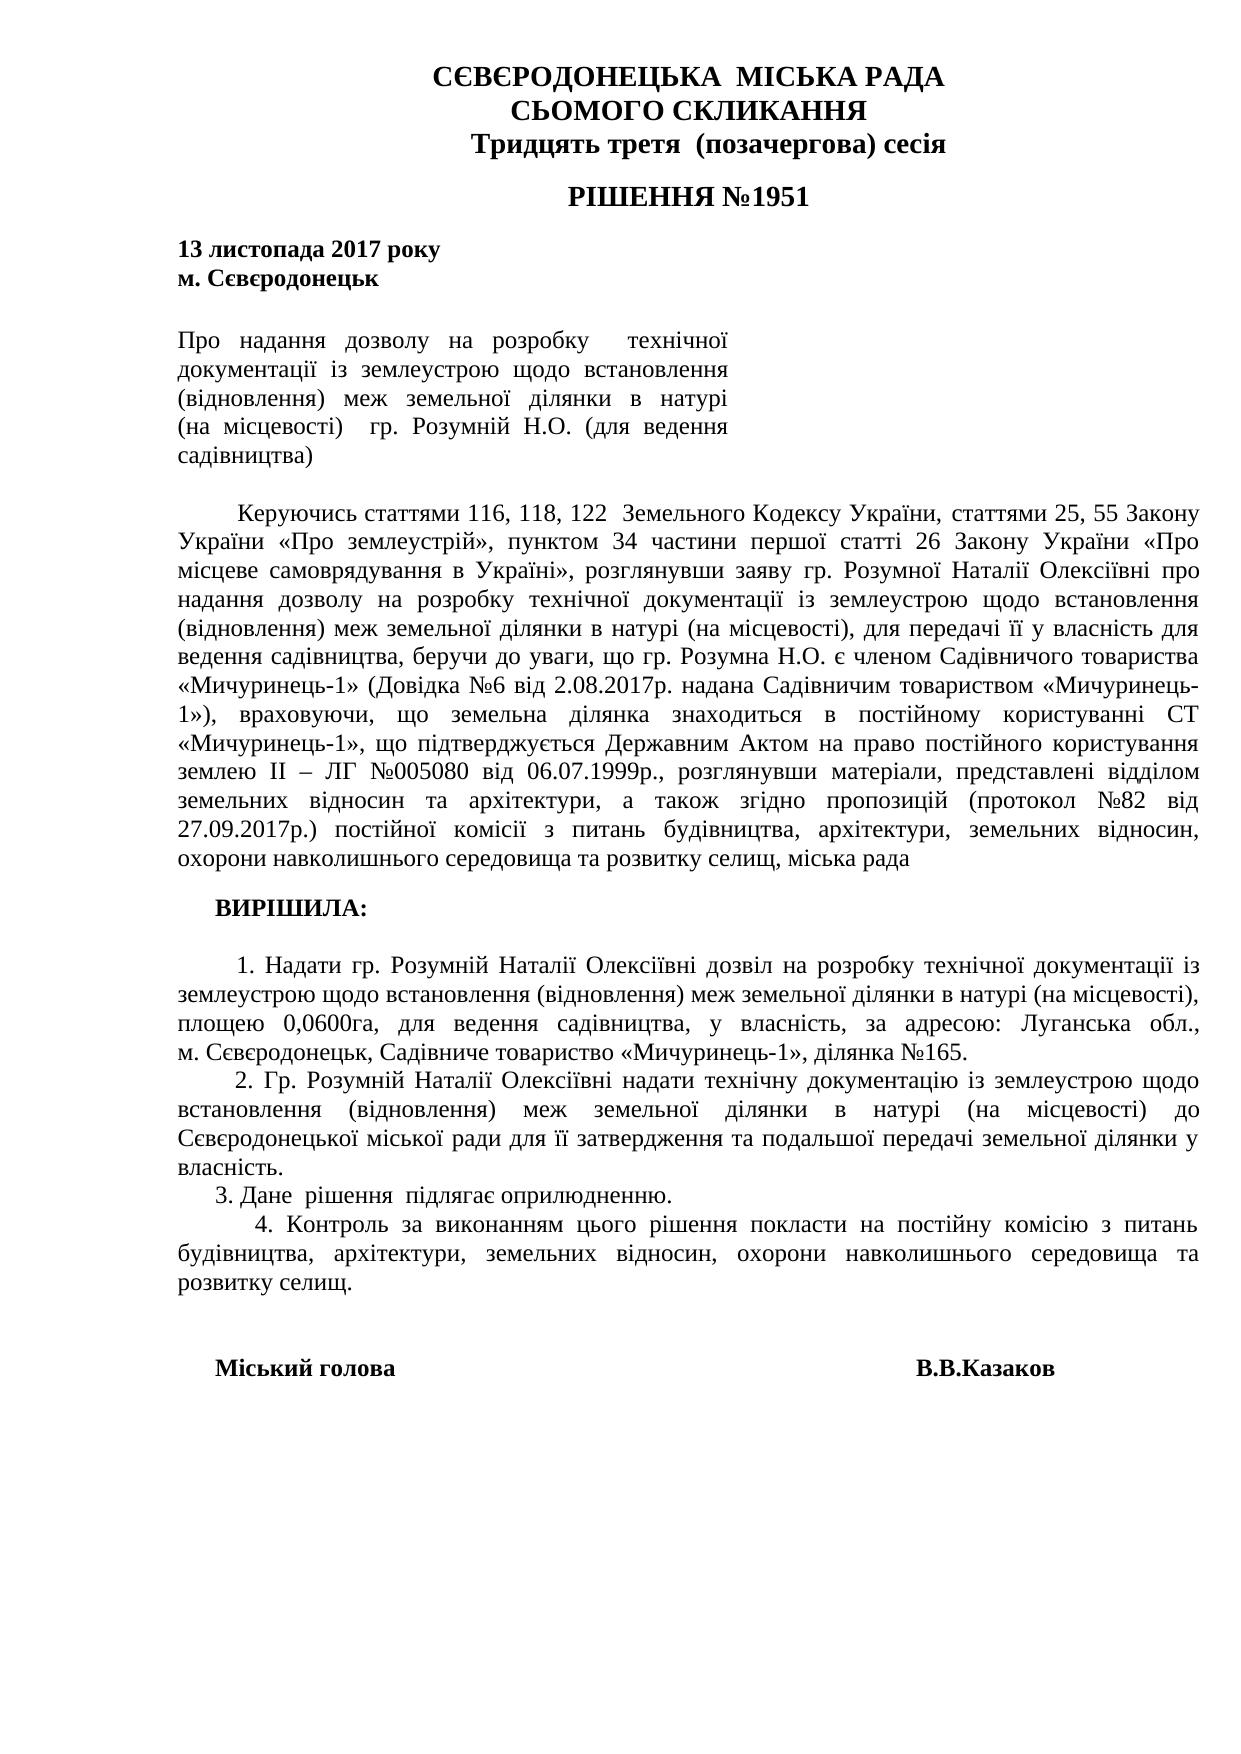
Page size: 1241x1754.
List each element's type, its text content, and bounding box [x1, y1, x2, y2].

text 3. Дане рішення підлягає оприлюдненню. [177, 1180, 1200, 1209]
table_header Про надання дозволу на розробку технічної документації із землеустрою щодо встановлення (відновлення) меж земельної ділянки в натурі (на місцевості) гр. Розумній Н.О. (для ведення садівництва) [166, 325, 740, 469]
subtitle СЄВЄРОДОНЕЦЬКА МІСЬКА РАДА [177, 59, 1200, 93]
text м. Сєвєродонецьк [177, 263, 1200, 292]
text Тридцять третя (позачергова) сесія [177, 126, 1240, 160]
subtitle СЬОМОГО СКЛИКАННЯ [177, 93, 1200, 126]
text 13 листопада 2017 року [177, 234, 595, 263]
subtitle РІШЕННЯ №1951 [177, 179, 1200, 212]
text 1. Надати гр. Розумній Наталії Олексіївні дозвіл на розробку технічної документації із землеустрою щодо встановлення (відновлення) меж земельної ділянки в натурі (на місцевості), площею 0,0600га, для ведення садівництва, у власність, за адресою: Луганська обл., м. Сєвєродонецьк, Садівниче товариство «Мичуринець-1», ділянка №165. [177, 950, 1200, 1065]
text 4. Контроль за виконанням цього рішення покласти на постійну комісію з питань будівництва, архітектури, земельних відносин, охорони навколишнього середовища та розвитку селищ. [177, 1209, 1200, 1295]
text ВИРІШИЛА: [177, 893, 1200, 922]
text Міський голова В.В.Казаков [215, 1353, 1200, 1382]
text Керуючись статтями 116, 118, 122 Земельного Кодексу України, статтями 25, 55 Закону України «Про землеустрій», пунктом 34 частини першої статті 26 Закону України «Про місцеве самоврядування в Україні», розглянувши заяву гр. Розумної Наталії Олексіївні про надання дозволу на розробку технічної документації із землеустрою щодо встановлення (відновлення) меж земельної ділянки в натурі (на місцевості), для передачі її у власність для ведення садівництва, беручи до уваги, що гр. Розумна Н.О. є членом Садівничого товариства «Мичуринець-1» (Довідка №6 від 2.08.2017р. надана Садівничим товариством «Мичуринець-1»), враховуючи, що земельна ділянка знаходиться в постійному користуванні СТ «Мичуринець-1», що підтверджується Державним Актом на право постійного користування землею ІІ – ЛГ №005080 від 06.07.1999р., розглянувши матеріали, представлені відділом земельних відносин та архітектури, а також згідно пропозицій (протокол №82 від 27.09.2017р.) постійної комісії з питань будівництва, архітектури, земельних відносин, охорони навколишнього середовища та розвитку селищ, міська рада [177, 498, 1200, 871]
text 2. Гр. Розумній Наталії Олексіївні надати технічну документацію із землеустрою щодо встановлення (відновлення) меж земельної ділянки в натурі (на місцевості) до Сєвєродонецької міської ради для її затвердження та подальшої передачі земельної ділянки у власність. [177, 1065, 1200, 1180]
